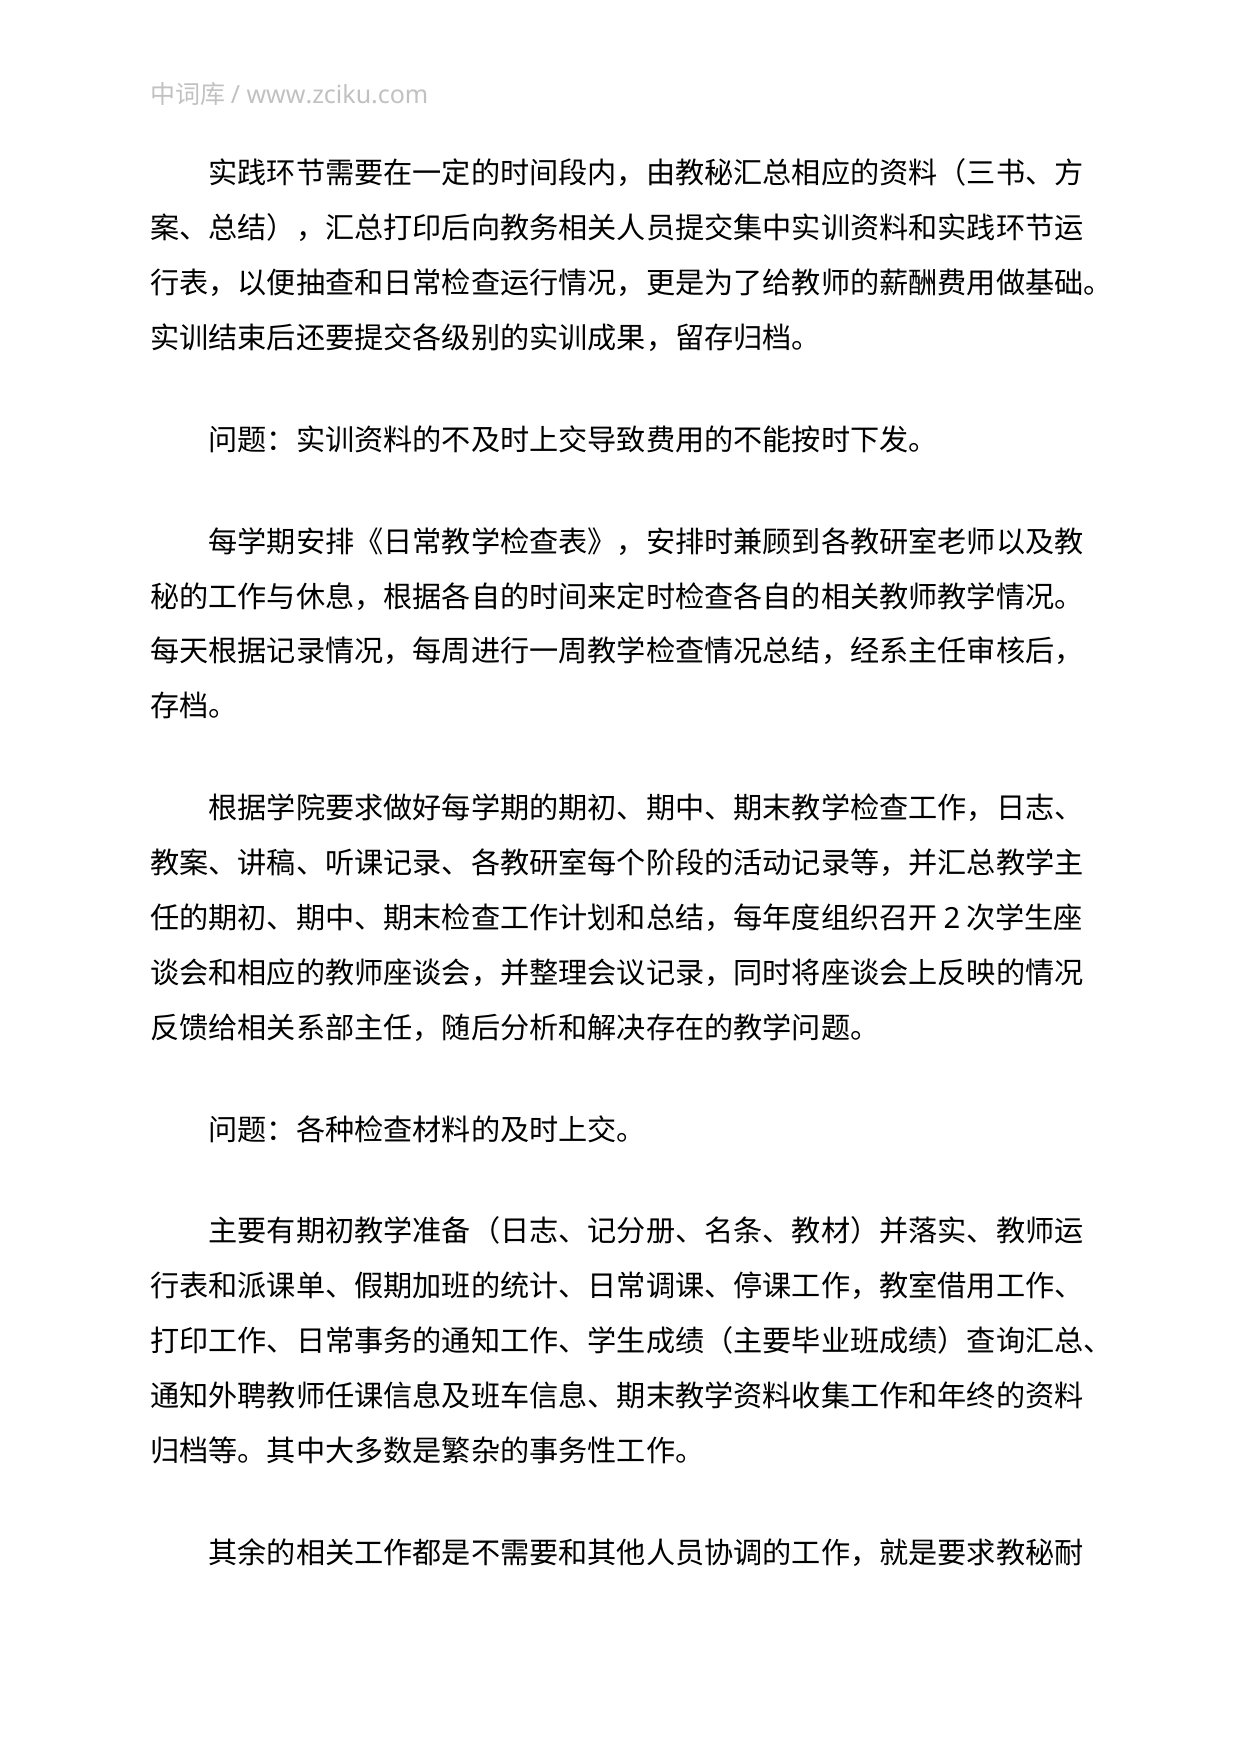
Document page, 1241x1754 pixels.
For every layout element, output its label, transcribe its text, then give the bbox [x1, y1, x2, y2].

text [150, 1529, 1090, 1572]
text 问题：各种检查材料的及时上交。 [150, 1106, 1090, 1148]
text 主要有期初教学准备（日志、记分册、名条、教材）并落实、教师运行表和派课单、假期加班的统计、日常调课、停课工作，教室借用工作、打印工作、日常事务的通知工作、学生成绩（主要毕业班成绩）查询汇总、通知外聘教师任课信息及班车信息、期末教学资料收集工作和年终的资料归档等。其中大多数是繁杂的事务性工作。 [150, 1208, 1090, 1470]
text 根据学院要求做好每学期的期初、期中、期末教学检查工作，日志、教案、讲稿、听课记录、各教研室每个阶段的活动记录等，并汇总教学主任的期初、期中、期末检查工作计划和总结，每年度组织召开2次学生座谈会和相应的教师座谈会，并整理会议记录，同时将座谈会上反映的情况反馈给相关系部主任，随后分析和解决存在的教学问题。 [150, 785, 1090, 1047]
text 问题：实训资料的不及时上交导致费用的不能按时下发。 [150, 416, 1090, 459]
text 每学期安排《日常教学检查表》，安排时兼顾到各教研室老师以及教秘的工作与休息，根据各自的时间来定时检查各自的相关教师教学情况。每天根据记录情况，每周进行一周教学检查情况总结，经系主任审核后，存档。 [150, 518, 1090, 725]
text 实践环节需要在一定的时间段内，由教秘汇总相应的资料（三书、方案、总结），汇总打印后向教务相关人员提交集中实训资料和实践环节运行表，以便抽查和日常检查运行情况，更是为了给教师的薪酬费用做基础。实训结束后还要提交各级别的实训成果，留存归档。 [150, 150, 1090, 357]
